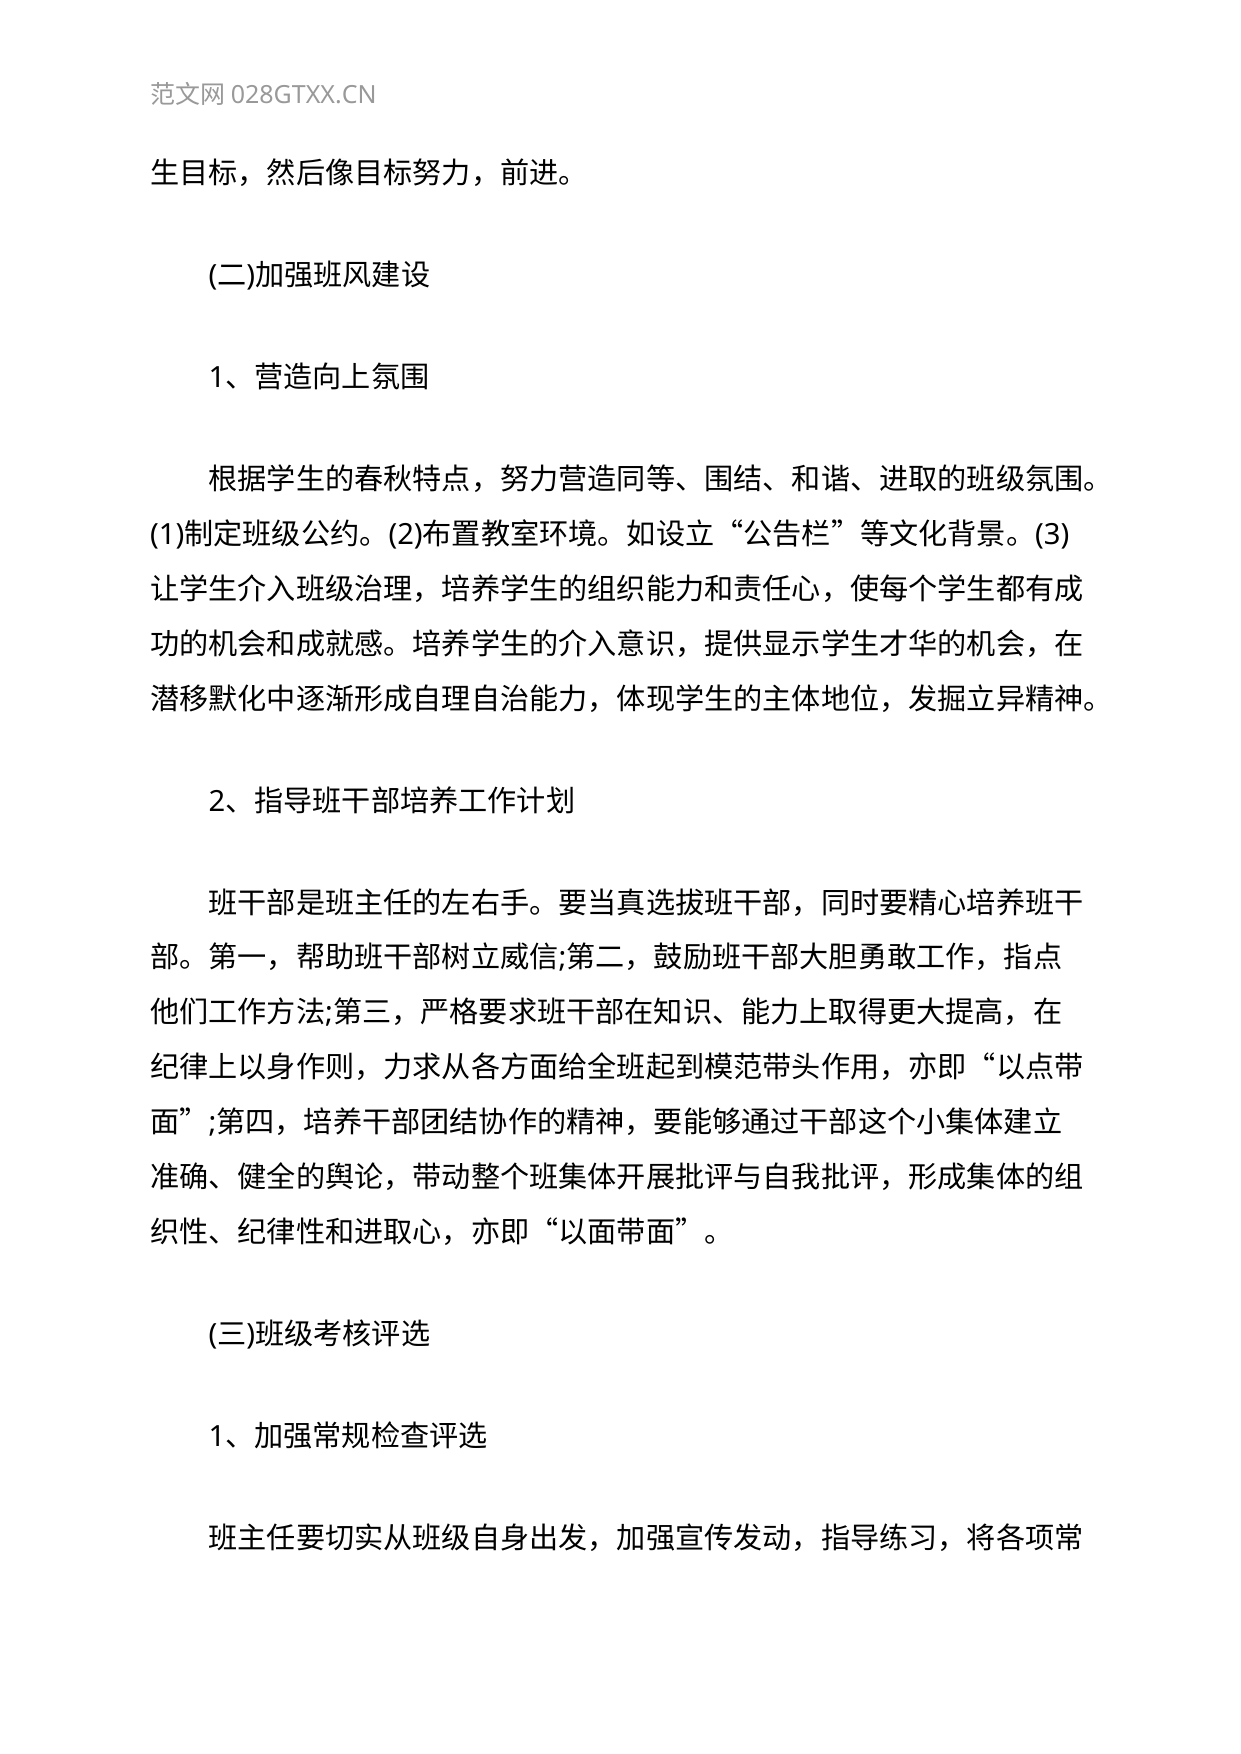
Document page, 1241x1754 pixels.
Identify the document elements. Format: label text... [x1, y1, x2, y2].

text 根据学生的春秋特点，努力营造同等、围结、和谐、进取的班级氛围。(1)制定班级公约。(2)布置教室环境。如设立“公告栏”等文化背景。(3)让学生介入班级治理，培养学生的组织能力和责任心，使每个学生都有成功的机会和成就感。培养学生的介入意识，提供显示学生才华的机会，在潜移默化中逐渐形成自理自治能力，体现学生的主体地位，发掘立异精神。 [150, 456, 1090, 718]
text 班干部是班主任的左右手。要当真选拔班干部，同时要精心培养班干部。第一，帮助班干部树立威信;第二，鼓励班干部大胆勇敢工作，指点他们工作方法;第三，严格要求班干部在知识、能力上取得更大提高，在纪律上以身作则，力求从各方面给全班起到模范带头作用，亦即“以点带面”;第四，培养干部团结协作的精神，要能够通过干部这个小集体建立准确、健全的舆论，带动整个班集体开展批评与自我批评，形成集体的组织性、纪律性和进取心，亦即“以面带面”。 [150, 879, 1090, 1251]
text 2、指导班干部培养工作计划 [150, 777, 1090, 819]
text 1、加强常规检查评选 [150, 1413, 1090, 1455]
text (三)班级考核评选 [150, 1311, 1090, 1353]
text 1、营造向上氛围 [150, 354, 1090, 396]
text (二)加强班风建设 [150, 252, 1090, 294]
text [150, 1514, 1090, 1557]
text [150, 150, 1090, 192]
